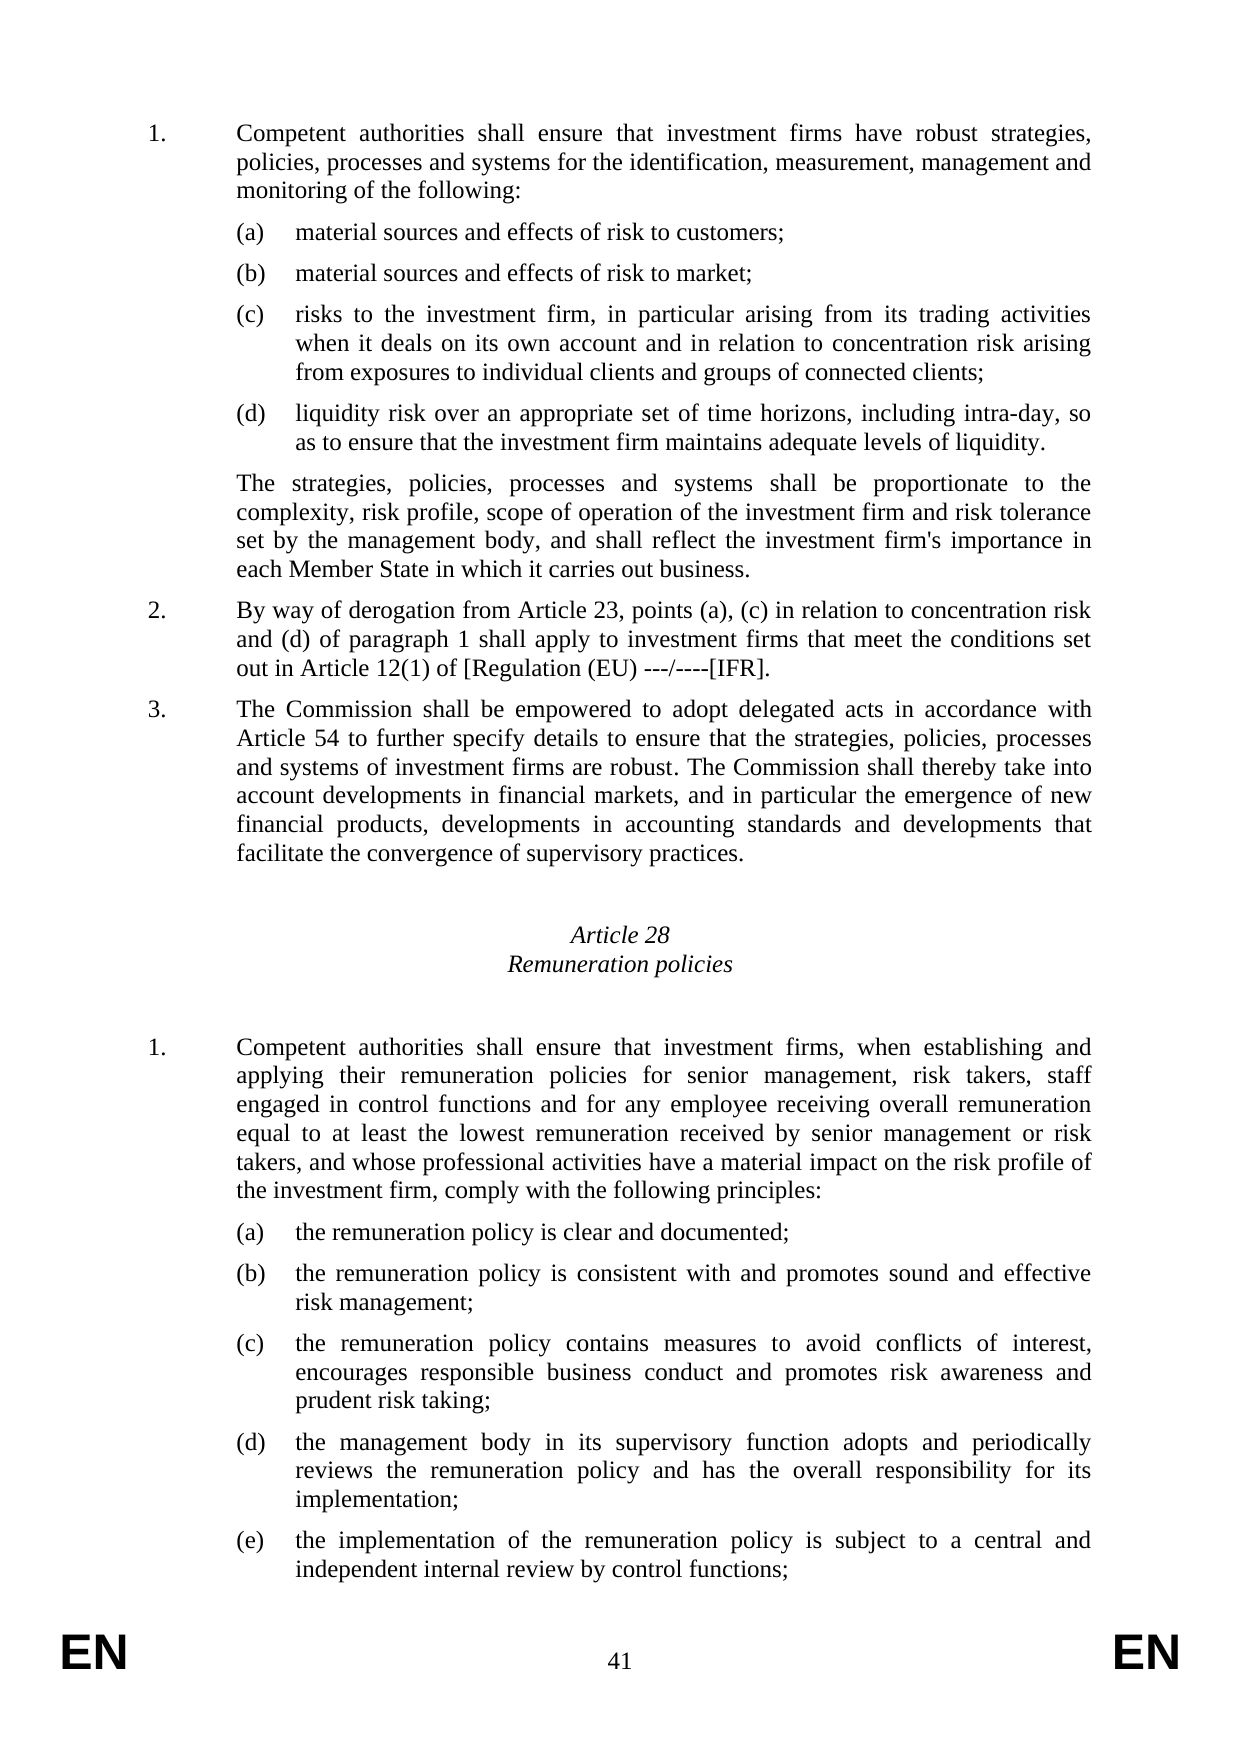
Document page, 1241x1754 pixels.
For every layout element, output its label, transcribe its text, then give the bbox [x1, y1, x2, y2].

text 2. By way of derogation from Article 23, points (a), (c) in relation to concentration risk and (d) of paragraph 1 shall apply to investment firms that meet the conditions set out in Article 12(1) of [Regulation (EU) ---/----[IFR]. [148, 596, 1093, 682]
list the remuneration policy is clear and documented; [236, 1217, 1093, 1246]
text the implementation of the remuneration policy is subject to a central and independent internal review by control functions; [236, 1526, 1093, 1583]
list material sources and effects of risk to customers; [236, 217, 1093, 246]
list risks to the investment firm, in particular arising from its trading activities when it deals on its own account and in relation to concentration risk arising from exposures to individual clients and groups of connected clients; [236, 299, 1093, 386]
list material sources and effects of risk to market; [236, 258, 1093, 287]
text 1. Competent authorities shall ensure that investment firms have robust strategies, policies, processes and systems for the identification, measurement, management and monitoring of the following: [148, 118, 1093, 204]
text The strategies, policies, processes and systems shall be proportionate to the complexity, risk profile, scope of operation of the investment firm and risk tolerance set by the management body, and shall reflect the investment firm's importance in each Member State in which it carries out business. [236, 468, 1093, 583]
text the management body in its supervisory function adopts and periodically reviews the remuneration policy and has the overall responsibility for its implementation; [236, 1427, 1093, 1513]
text 3. The Commission shall be empowered to adopt delegated acts in accordance with Article 54 to further specify details to ensure that the strategies, policies, processes and systems of investment firms are robust. The Commission shall thereby take into account developments in financial markets, and in particular the emergence of new financial products, developments in accounting standards and developments that facilitate the convergence of supervisory practices. [148, 694, 1093, 867]
text the remuneration policy contains measures to avoid conflicts of interest, encourages responsible business conduct and promotes risk awareness and prudent risk taking; [236, 1328, 1093, 1414]
text the remuneration policy is consistent with and promotes sound and effective risk management; [236, 1258, 1093, 1316]
text Article 28 Remuneration policies [148, 921, 1093, 978]
text 1. Competent authorities shall ensure that investment firms, when establishing and applying their remuneration policies for senior management, risk takers, staff engaged in control functions and for any employee receiving overall remuneration equal to at least the lowest remuneration received by senior management or risk takers, and whose professional activities have a material impact on the risk profile of the investment firm, comply with the following principles: [148, 1032, 1093, 1204]
list liquidity risk over an appropriate set of time horizons, including intra-day, so as to ensure that the investment firm maintains adequate levels of liquidity. [236, 398, 1093, 456]
